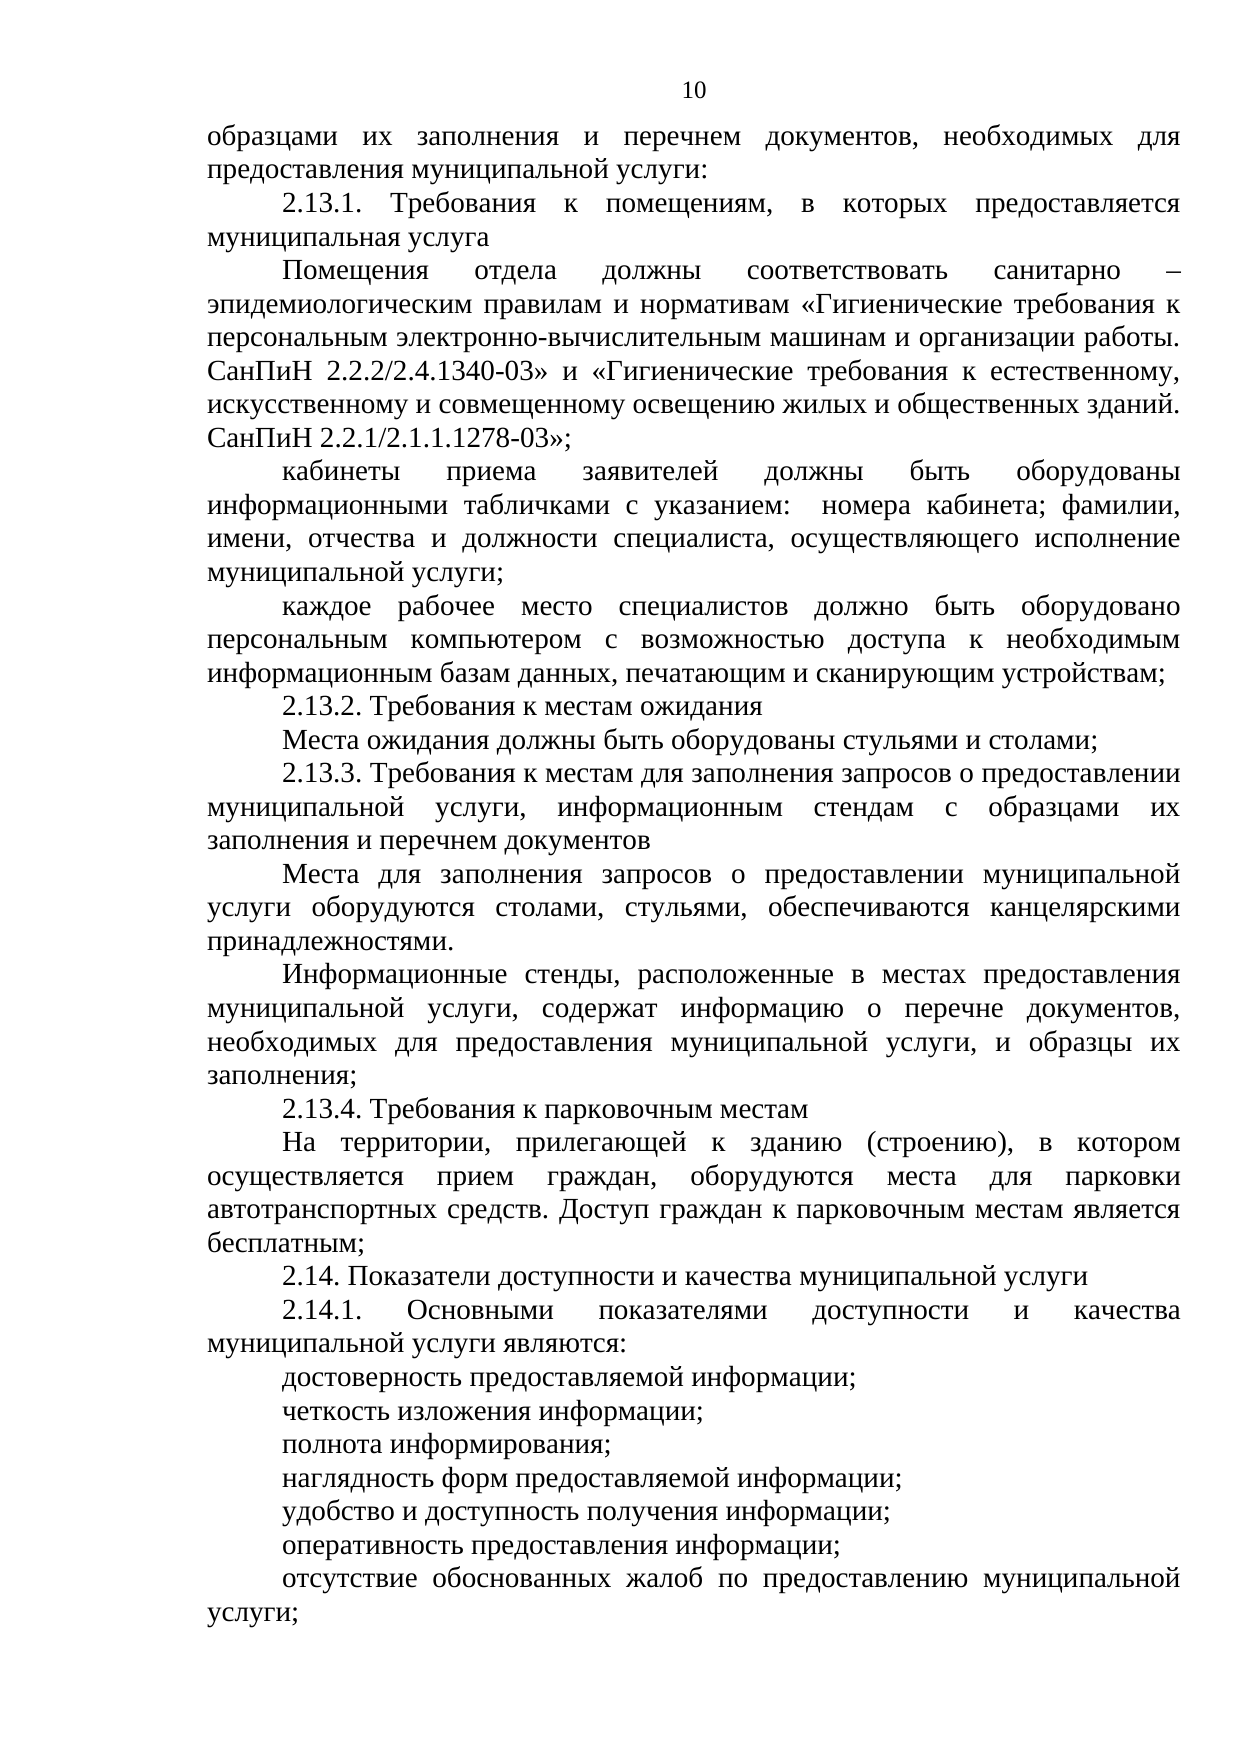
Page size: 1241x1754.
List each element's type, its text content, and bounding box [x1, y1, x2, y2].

text Места ожидания должны быть оборудованы стульями и столами; [207, 722, 1181, 755]
text кабинеты приема заявителей должны быть оборудованы информационными табличками с указанием: номера кабинета; фамилии, имени, отчества и должности специалиста, осуществляющего исполнение муниципальной услуги; [207, 453, 1181, 588]
text каждое рабочее место специалистов должно быть оборудовано персональным компьютером с возможностью доступа к необходимым информационным базам данных, печатающим и сканирующим устройствам; [207, 588, 1181, 688]
text 2.13.3. Требования к местам для заполнения запросов о предоставлении муниципальной услуги, информационным стендам с образцами их заполнения и перечнем документов [207, 755, 1181, 856]
text Информационные стенды, расположенные в местах предоставления муниципальной услуги, содержат информацию о перечне документов, необходимых для предоставления муниципальной услуги, и образцы их заполнения; [207, 957, 1181, 1091]
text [207, 118, 1181, 185]
text оперативность предоставления информации; [207, 1527, 1181, 1560]
text 2.13.1. Требования к помещениям, в которых предоставляется муниципальная услуга [207, 185, 1181, 252]
text отсутствие обоснованных жалоб по предоставлению муниципальной услуги; [207, 1560, 1181, 1627]
text Помещения отдела должны соответствовать санитарно – эпидемиологическим правилам и нормативам «Гигиенические требования к персональным электронно-вычислительным машинам и организации работы. СанПиН 2.2.2/2.4.1340-03» и «Гигиенические требования к естественному, искусственному и совмещенному освещению жилых и общественных зданий. СанПиН 2.2.1/2.1.1.1278-03»; [207, 252, 1181, 453]
text 2.13.2. Требования к местам ожидания [207, 688, 1181, 722]
text четкость изложения информации; [207, 1393, 1181, 1426]
text удобство и доступность получения информации; [207, 1493, 1181, 1527]
text Места для заполнения запросов о предоставлении муниципальной услуги оборудуются столами, стульями, обеспечиваются канцелярскими принадлежностями. [207, 856, 1181, 957]
text наглядность форм предоставляемой информации; [207, 1460, 1181, 1493]
text достоверность предоставляемой информации; [207, 1359, 1181, 1393]
text На территории, прилегающей к зданию (строению), в котором осуществляется прием граждан, оборудуются места для парковки автотранспортных средств. Доступ граждан к парковочным местам является бесплатным; [207, 1124, 1181, 1258]
text 2.14. Показатели доступности и качества муниципальной услуги [207, 1258, 1181, 1292]
text 2.14.1. Основными показателями доступности и качества муниципальной услуги являются: [207, 1292, 1181, 1359]
text 2.13.4. Требования к парковочным местам [207, 1091, 1181, 1124]
text полнота информирования; [207, 1426, 1181, 1460]
